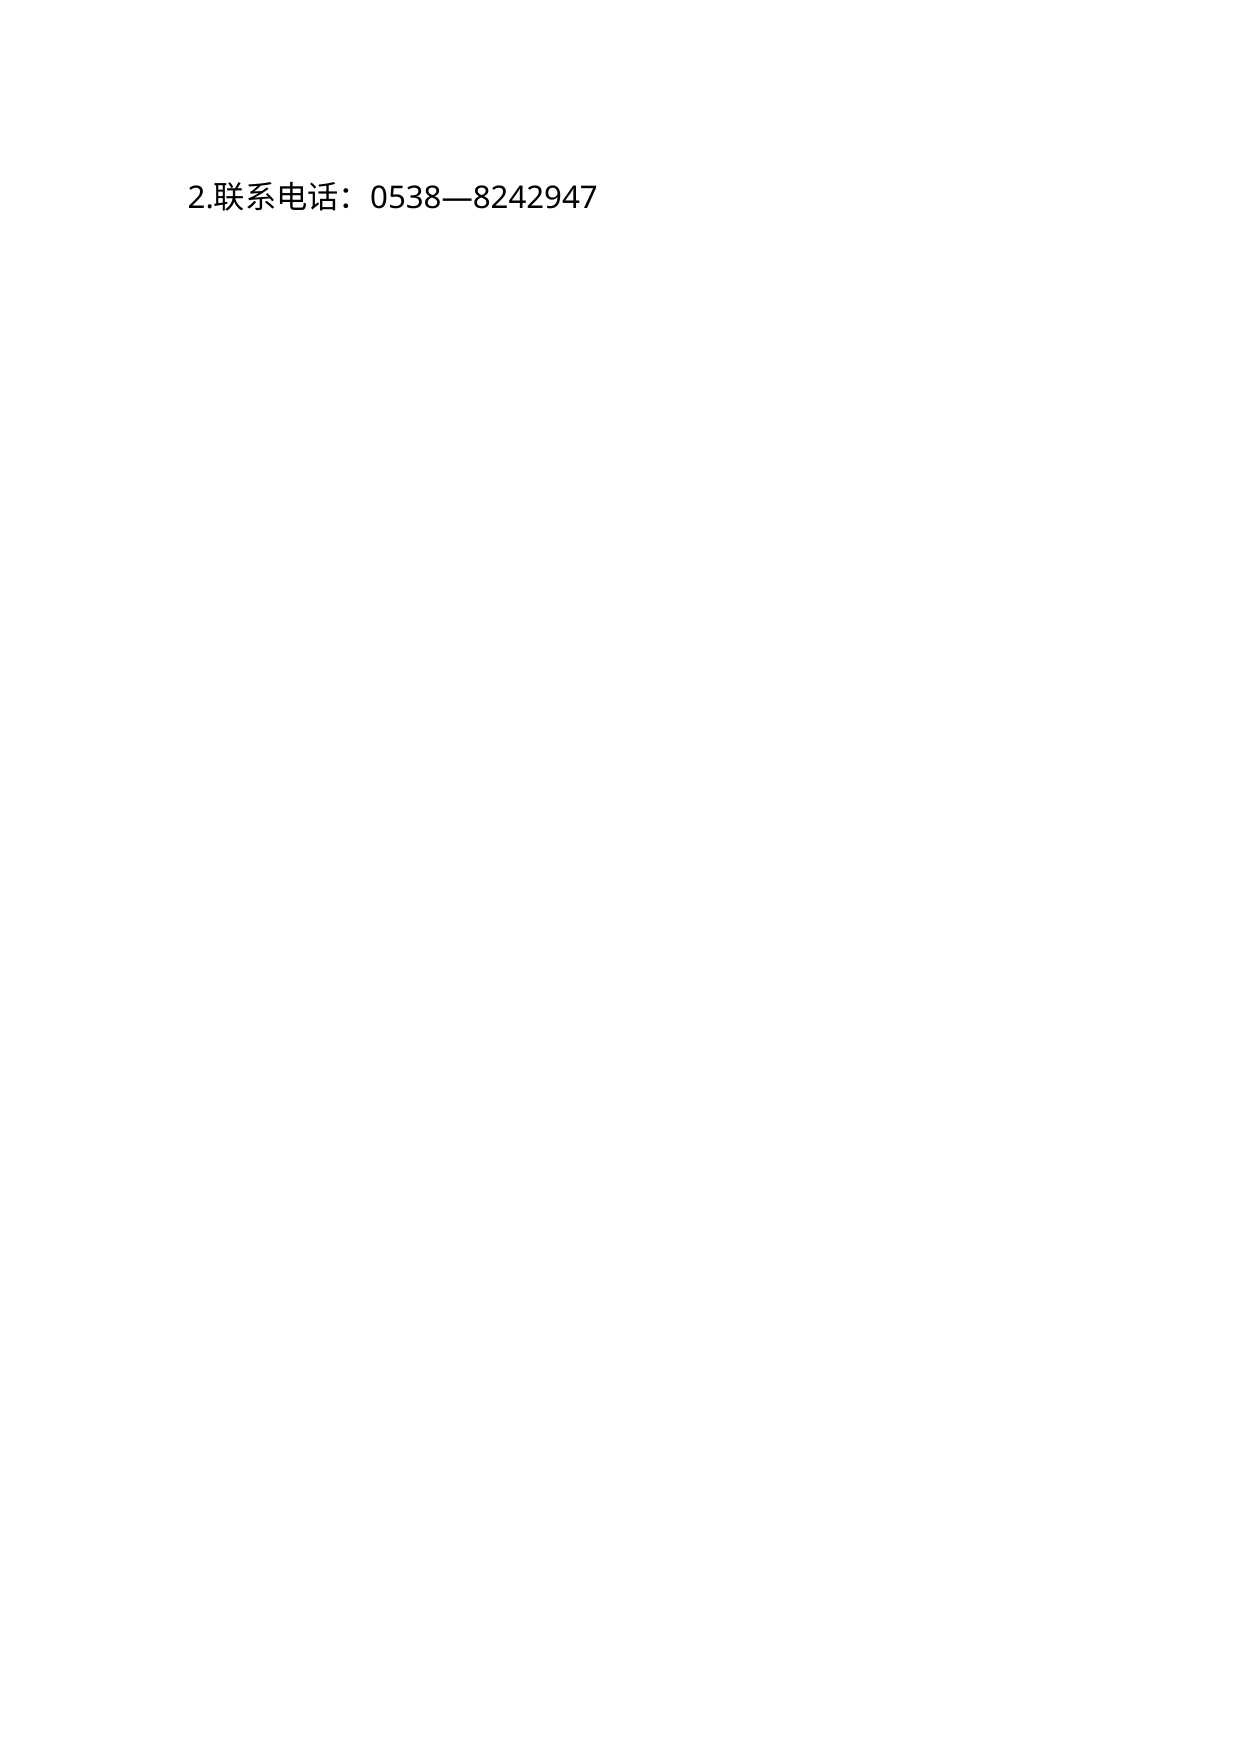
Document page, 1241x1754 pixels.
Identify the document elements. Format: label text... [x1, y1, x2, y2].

text 2.联系电话：0538—8242947 [187, 162, 1053, 227]
